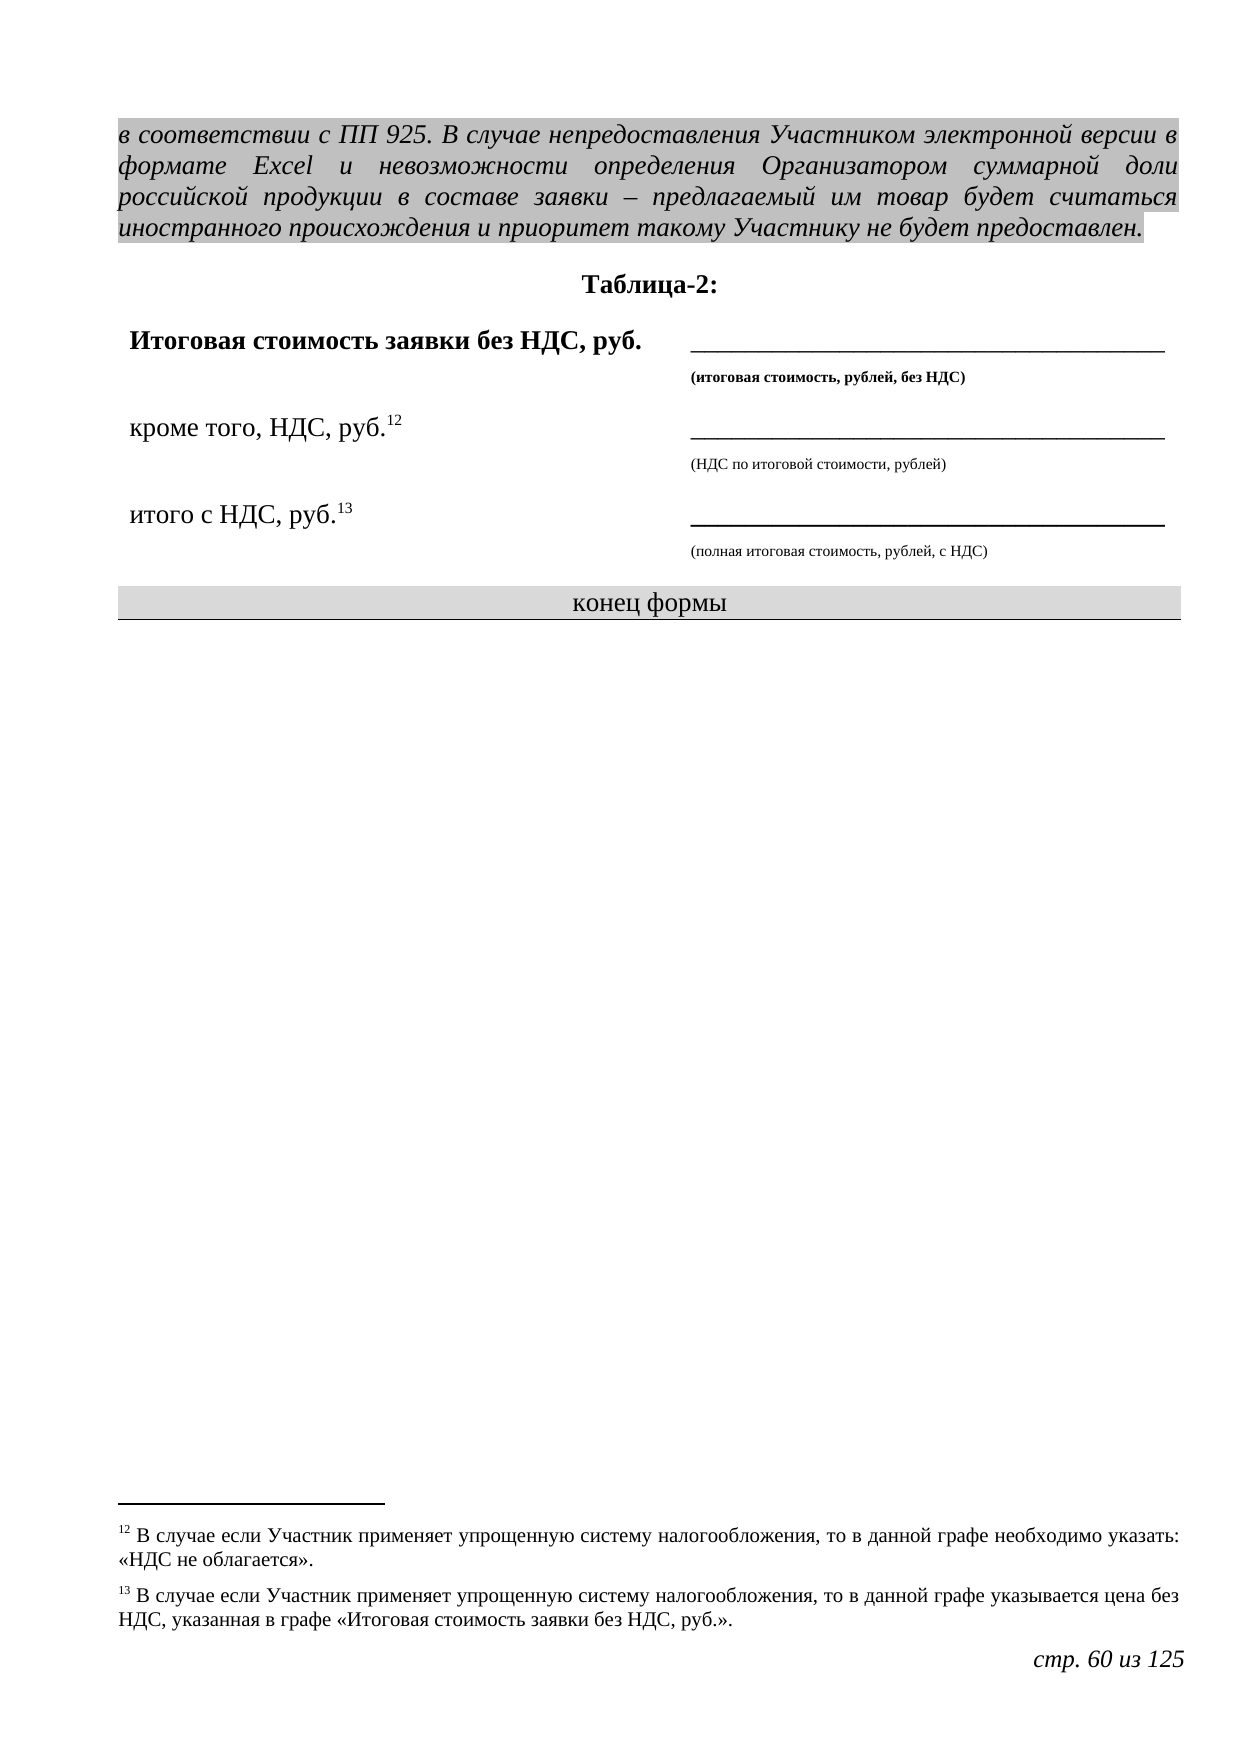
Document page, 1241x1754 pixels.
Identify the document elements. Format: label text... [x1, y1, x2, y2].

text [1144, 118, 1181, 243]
table_cell итого с НДС, руб. [118, 486, 679, 573]
table_header ___________________________________ (итоговая стоимость, рублей, без НДС) [679, 311, 1196, 399]
table_cell ___________________________________ (полная итоговая стоимость, рублей, с НДС) [679, 486, 1196, 573]
text Таблица-2: [118, 268, 1181, 299]
text конец формы [118, 586, 1181, 619]
table_header Итоговая стоимость заявки без НДС, руб. [118, 311, 679, 399]
table_cell кроме того, НДС, руб. [118, 399, 679, 486]
table_cell ___________________________________ (НДС по итоговой стоимости, рублей) [679, 399, 1196, 486]
